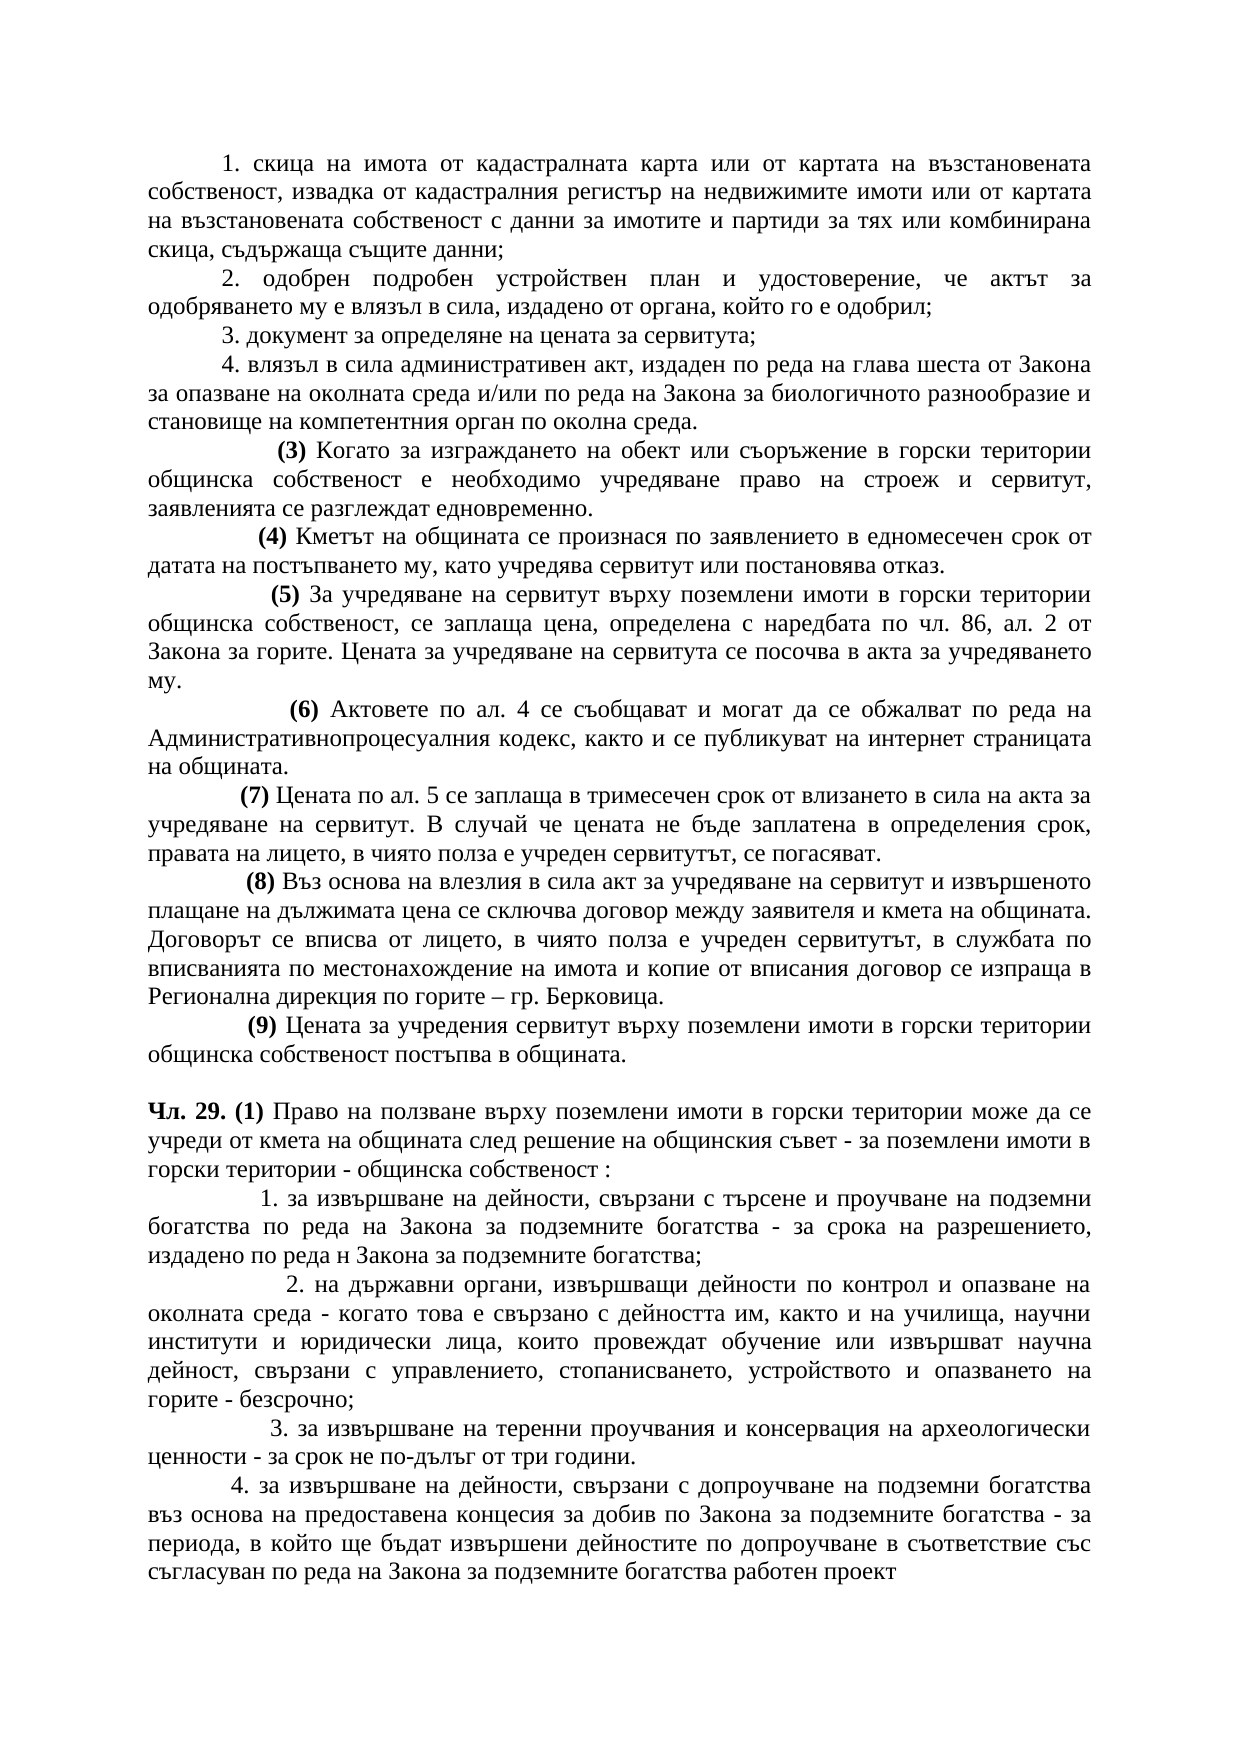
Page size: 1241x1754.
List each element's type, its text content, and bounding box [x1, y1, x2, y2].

text Чл. 29. (1) Право на ползване върху поземлени имоти в горски територии може да се учреди от кмета на общината след решение на общинския съвет - за поземлени имоти в горски територии - общинска собственост : [148, 1096, 1093, 1183]
text (5) За учредяване на сервитут върху поземлени имоти в горски територии общинска собственост, се заплаща цена, определена с наредбата по чл. 86, ал. 2 от Закона за горите. Цената за учредяване на сервитута се посочва в акта за учредяването му. [148, 579, 1093, 694]
text 3. документ за определяне на цената за сервитута; [148, 320, 1093, 349]
text (7) Цената по ал. 5 се заплаща в тримесечен срок от влизането в сила на акта за учредяване на сервитут. В случай че цената не бъде заплатена в определения срок, правата на лицето, в чиято полза е учреден сервитутът, се погасяват. [148, 780, 1093, 866]
text (6) Актовете по ал. 4 се съобщават и могат да се обжалват по реда на Административнопроцесуалния кодекс, както и се публикуват на интернет страницата на общината. [148, 694, 1093, 780]
text 1. скица на имота от кадастралната карта или от картата на възстановената собственост, извадка от кадастралния регистър на недвижимите имоти или от картата на възстановената собственост с данни за имотите и партиди за тях или комбинирана скица, съдържаща същите данни; [148, 148, 1093, 263]
text 4. влязъл в сила административен акт, издаден по реда на глава шеста от Закона за опазване на околната среда и/или по реда на Закона за биологичното разнообразие и становище на компетентния орган по околна среда. [148, 349, 1093, 435]
text 3. за извършване на теренни проучвания и консервация на археологически ценности - за срок не по-дълъг от три години. [148, 1413, 1093, 1470]
text (3) Когато за изграждането на обект или съоръжение в горски територии общинска собственост е необходимо учредяване право на строеж и сервитут, заявленията се разглеждат едновременно. [148, 435, 1093, 521]
text (9) Цената за учредения сервитут върху поземлени имоти в горски територии общинска собственост постъпва в общината. [148, 1010, 1093, 1068]
text 4. за извършване на дейности, свързани с допроучване на подземни богатства въз основа на предоставена концесия за добив по Закона за подземните богатства - за периода, в който ще бъдат извършени дейностите по допроучване в съответствие със съгласуван по реда на Закона за подземните богатства работен проект [148, 1470, 1093, 1585]
text (4) Кметът на общината се произнася по заявлението в едномесечен срок от датата на постъпването му, като учредява сервитут или постановява отказ. [148, 521, 1093, 579]
text (8) Въз основа на влезлия в сила акт за учредяване на сервитут и извършеното плащане на дължимата цена се сключва договор между заявителя и кмета на общината. Договорът се вписва от лицето, в чиято полза е учреден сервитутът, в службата по вписванията по местонахождение на имота и копие от вписания договор се изпраща в Регионална дирекция по горите – гр. Берковица. [148, 866, 1093, 1010]
text 2. на държавни органи, извършващи дейности по контрол и опазване на околната среда - когато това е свързано с дейността им, както и на училища, научни институти и юридически лица, които провеждат обучение или извършват научна дейност, свързани с управлението, стопанисването, устройството и опазването на горите - безсрочно; [148, 1269, 1093, 1413]
text 2. одобрен подробен устройствен план и удостоверение, че актът за одобряването му е влязъл в сила, издадено от органа, който го е одобрил; [148, 263, 1093, 320]
text 1. за извършване на дейности, свързани с търсене и проучване на подземни богатства по реда на Закона за подземните богатства - за срока на разрешението, издадено по реда н Закона за подземните богатства; [148, 1183, 1093, 1269]
